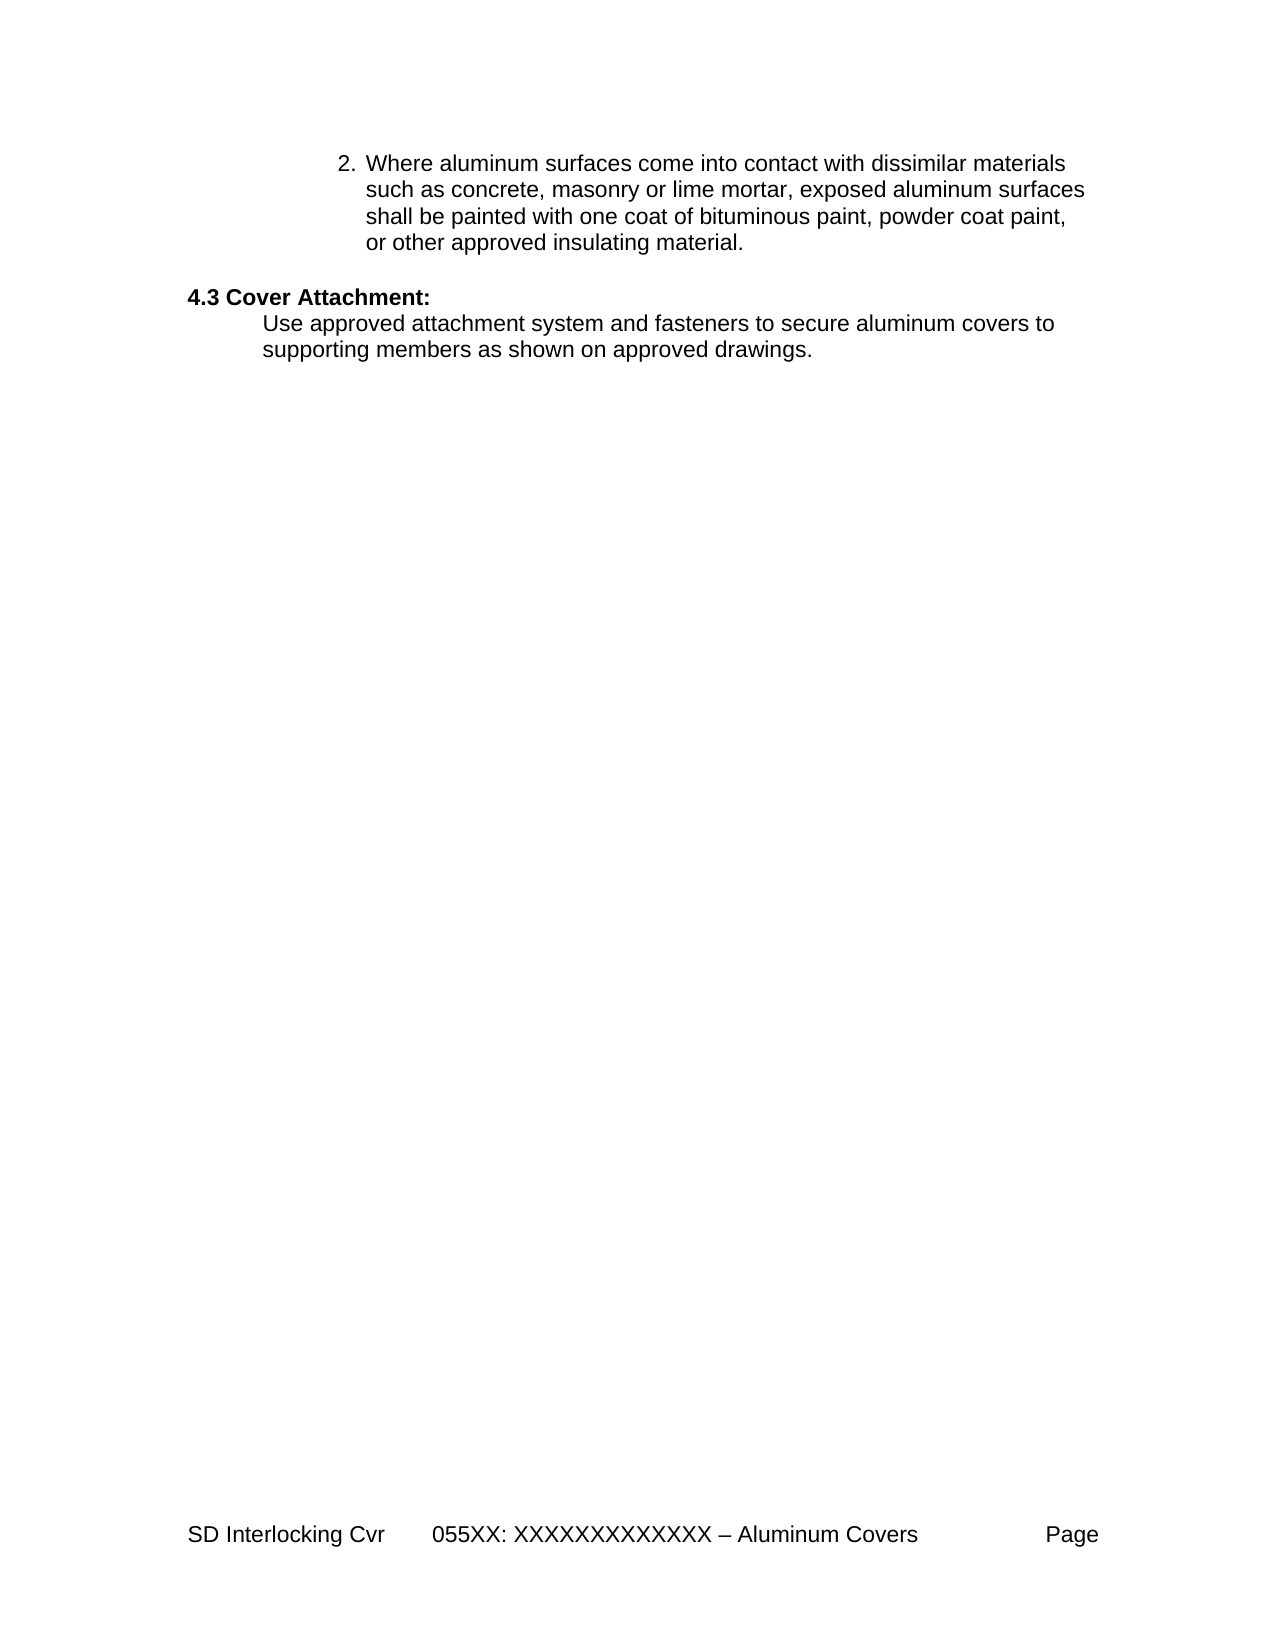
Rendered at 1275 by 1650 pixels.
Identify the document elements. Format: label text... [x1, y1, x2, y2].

text Use approved attachment system and fasteners to secure aluminum covers to supporting members as shown on approved drawings. [262, 310, 1087, 362]
text 4.3 Cover Attachment: [187, 283, 1087, 310]
list Where aluminum surfaces come into contact with dissimilar materials such as concrete, masonry or lime mortar, exposed aluminum surfaces shall be painted with one coat of bituminous paint, powder coat paint, or other approved insulating material. [337, 150, 1087, 283]
